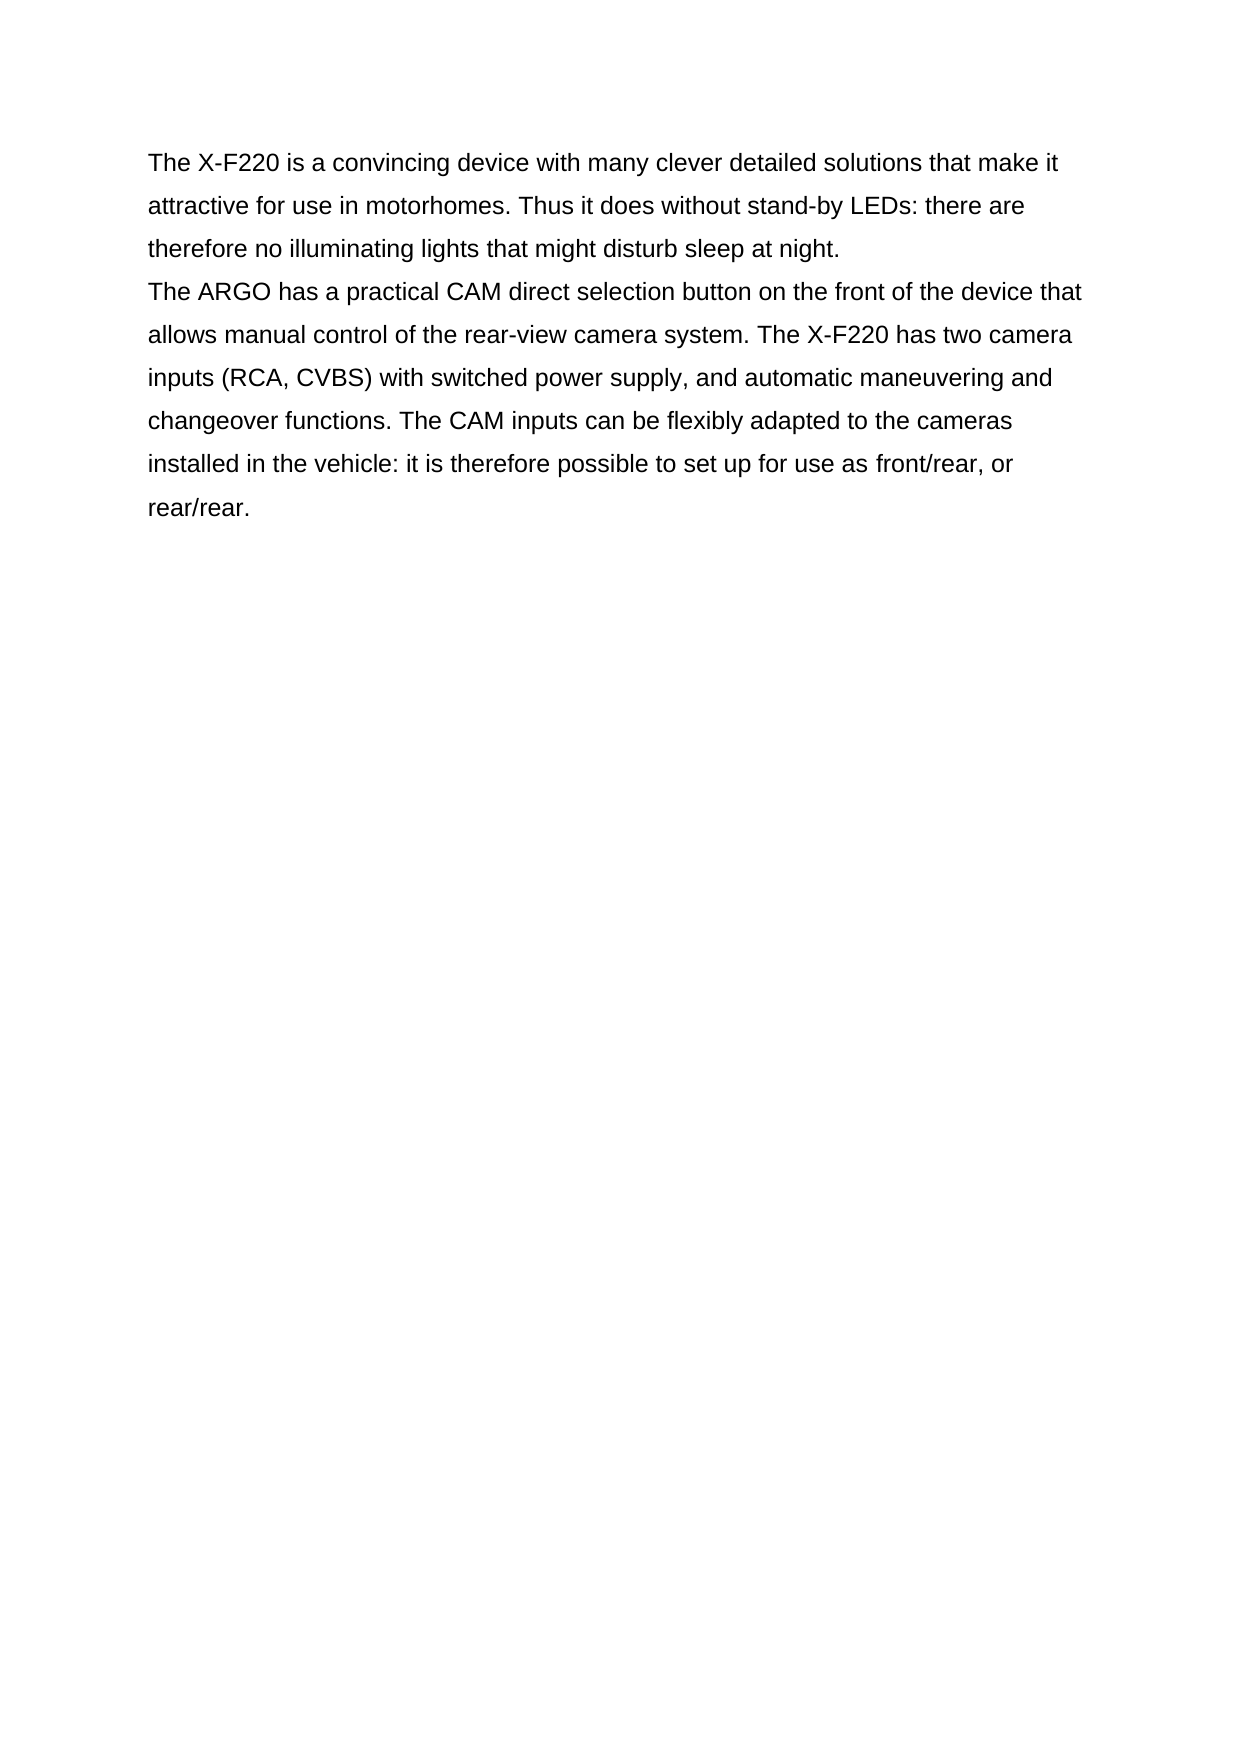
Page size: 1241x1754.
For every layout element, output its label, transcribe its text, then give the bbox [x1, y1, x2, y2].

text The X-F220 is a convincing device with many clever detailed solutions that make it attractive for use in motorhomes. Thus it does without stand-by LEDs: there are therefore no illuminating lights that might disturb sleep at night. [148, 148, 1093, 263]
text The ARGO has a practical CAM direct selection button on the front of the device that allows manual control of the rear-view camera system. The X-F220 has two camera inputs (RCA, CVBS) with switched power supply, and automatic maneuvering and changeover functions. The CAM inputs can be flexibly adapted to the cameras installed in the vehicle: it is therefore possible to set up for use as front/rear, or rear/rear. [148, 277, 1093, 521]
